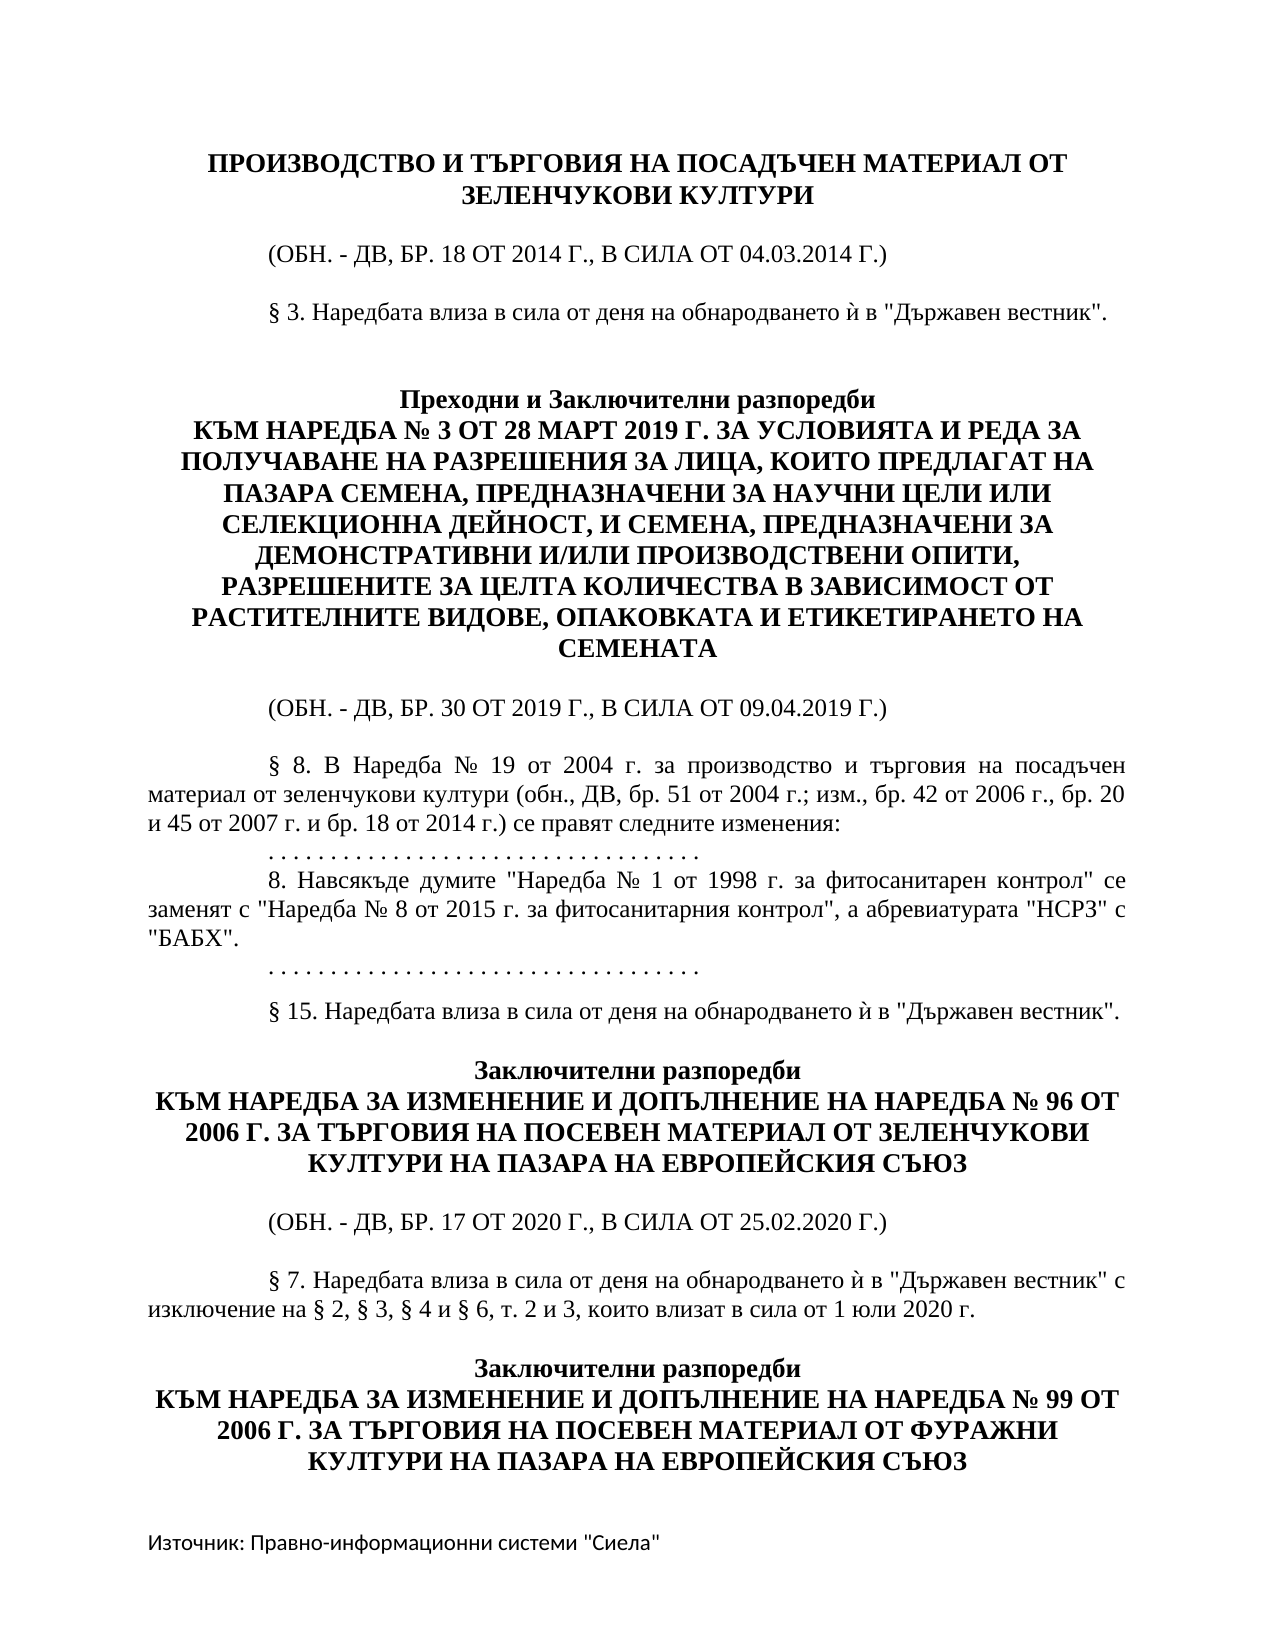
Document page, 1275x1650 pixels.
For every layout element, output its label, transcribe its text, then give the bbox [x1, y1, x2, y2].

text § 7. Наредбата влиза в сила от деня на обнародването ѝ в "Държавен вестник" с изключение на § 2, § 3, § 4 и § 6, т. 2 и 3, които влизат в сила от 1 юли 2020 г. [148, 1265, 1127, 1322]
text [148, 1352, 1127, 1476]
text Преходни и Заключителни разпоредби КЪМ НАРЕДБА № 3 ОТ 28 МАРТ 2019 Г. ЗА УСЛОВИЯТА И РЕДА ЗА ПОЛУЧАВАНЕ НА РАЗРЕШЕНИЯ ЗА ЛИЦА, КОИТО ПРЕДЛАГАТ НА ПАЗАРА СЕМЕНА, ПРЕДНАЗНАЧЕНИ ЗА НАУЧНИ ЦЕЛИ ИЛИ СЕЛЕКЦИОННА ДЕЙНОСТ, И СЕМЕНА, ПРЕДНАЗНАЧЕНИ ЗА ДЕМОНСТРАТИВНИ И/ИЛИ ПРОИЗВОДСТВЕНИ ОПИТИ, РАЗРЕШЕНИТЕ ЗА ЦЕЛТА КОЛИЧЕСТВА В ЗАВИСИМОСТ ОТ РАСТИТЕЛНИТЕ ВИДОВЕ, ОПАКОВКАТА И ЕТИКЕТИРАНЕТО НА СЕМЕНАТА [148, 383, 1127, 663]
text § 8. В Наредба № 19 от 2004 г. за производство и търговия на посадъчен материал от зеленчукови култури (обн., ДВ, бр. 51 от 2004 г.; изм., бр. 42 от 2006 г., бр. 20 и 45 от 2007 г. и бр. 18 от 2014 г.) се правят следните изменения: [148, 750, 1127, 836]
text § 3. Наредбата влиза в сила от деня на обнародването ѝ в "Държавен вестник". [148, 297, 1127, 325]
text § 15. Наредбата влиза в сила от деня на обнародването ѝ в "Държавен вестник". [148, 996, 1127, 1024]
text (ОБН. - ДВ, БР. 30 ОТ 2019 Г., В СИЛА ОТ 09.04.2019 Г.) [148, 693, 1127, 721]
text (ОБН. - ДВ, БР. 18 ОТ 2014 Г., В СИЛА ОТ 04.03.2014 Г.) [148, 239, 1127, 268]
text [148, 148, 1127, 210]
text Заключителни разпоредби КЪМ НАРЕДБА ЗА ИЗМЕНЕНИЕ И ДОПЪЛНЕНИЕ НА НАРЕДБА № 96 ОТ 2006 Г. ЗА ТЪРГОВИЯ НА ПОСЕВЕН МАТЕРИАЛ ОТ ЗЕЛЕНЧУКОВИ КУЛТУРИ НА ПАЗАРА НА ЕВРОПЕЙСКИЯ СЪЮЗ [148, 1054, 1127, 1178]
text 8. Навсякъде думите "Наредба № 1 от 1998 г. за фитосанитарен контрол" се заменят с "Наредба № 8 от 2015 г. за фитосанитарния контрол", а абревиатурата "НСРЗ" с "БАБХ". [148, 865, 1127, 951]
text . . . . . . . . . . . . . . . . . . . . . . . . . . . . . . . . . . . [148, 836, 1127, 865]
text . . . . . . . . . . . . . . . . . . . . . . . . . . . . . . . . . . . [148, 951, 1127, 980]
text (ОБН. - ДВ, БР. 17 ОТ 2020 Г., В СИЛА ОТ 25.02.2020 Г.) [148, 1207, 1127, 1236]
